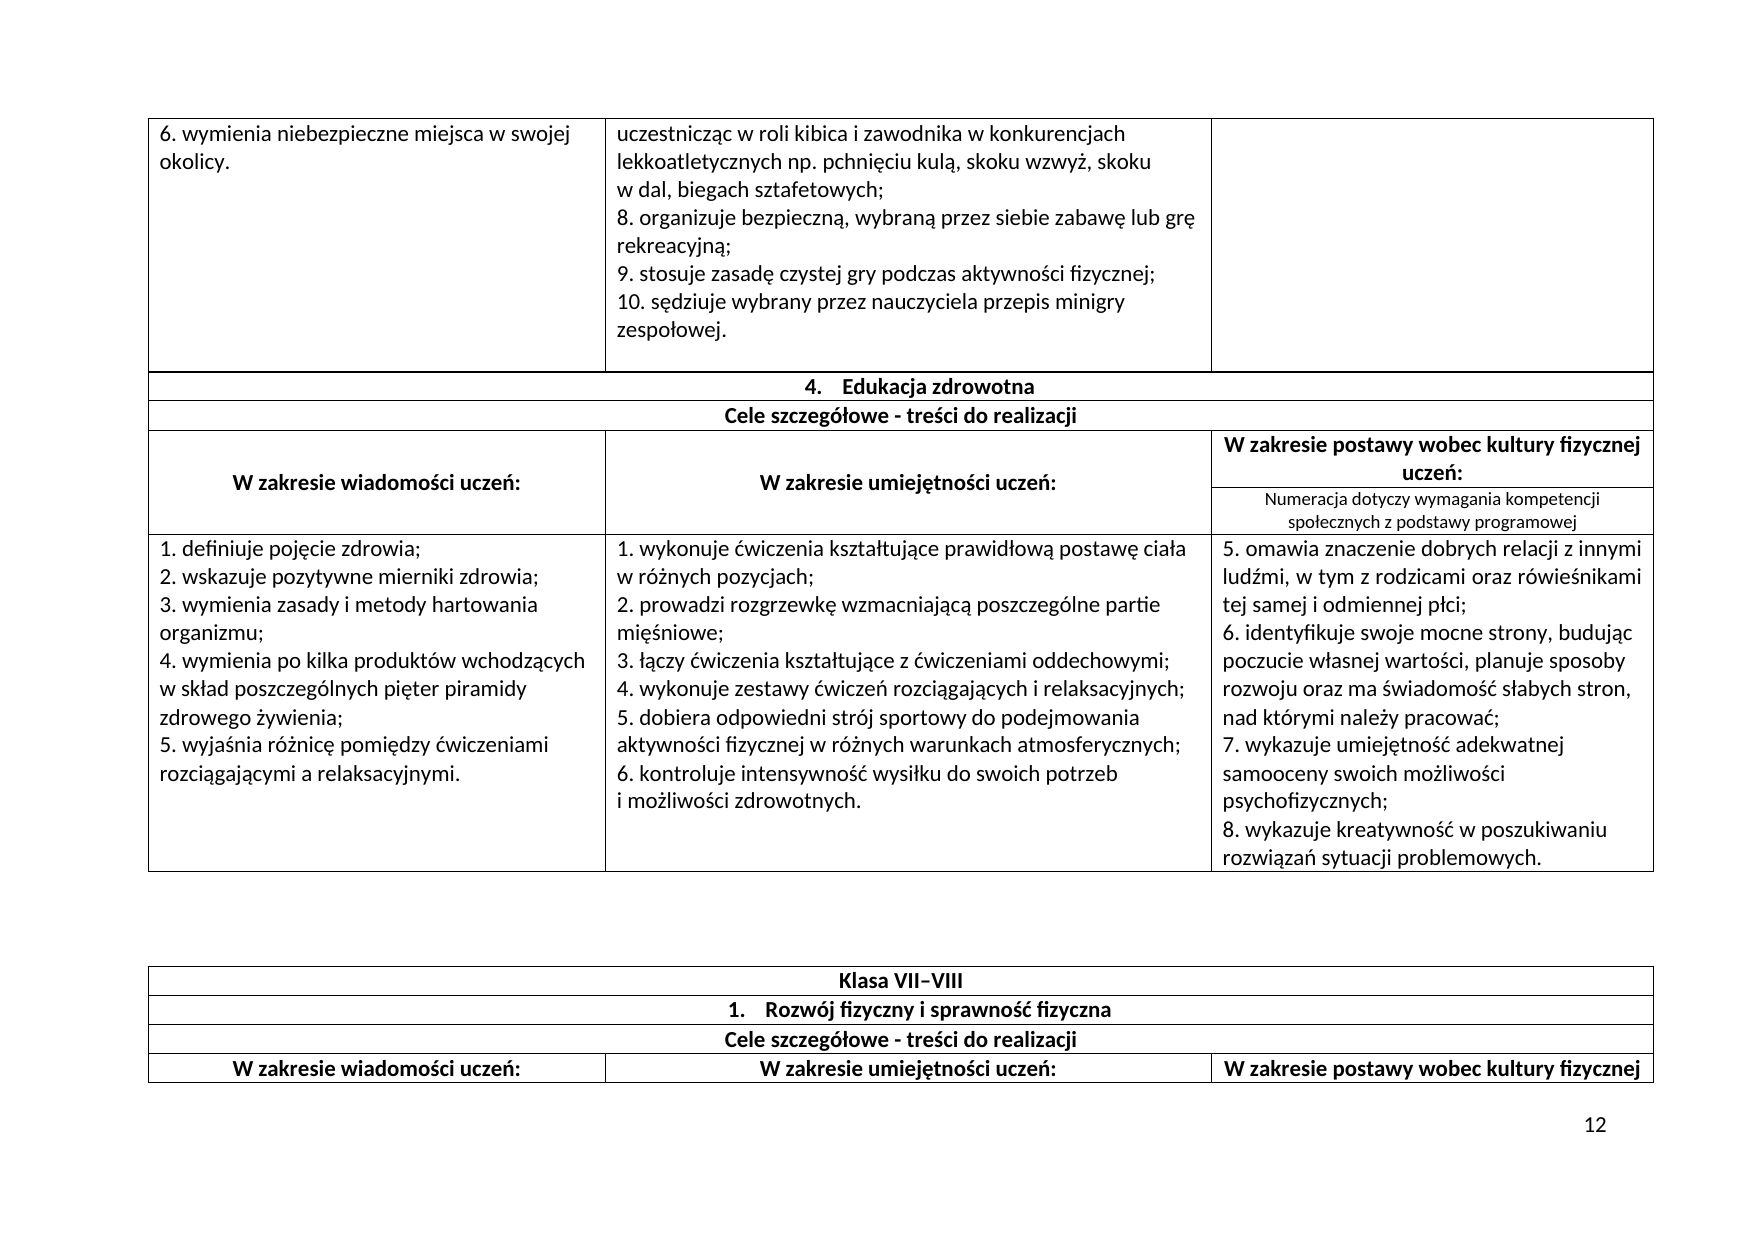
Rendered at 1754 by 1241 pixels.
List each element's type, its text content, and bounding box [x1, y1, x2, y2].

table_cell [606, 119, 1211, 371]
table_cell Cele szczegółowe - treści do realizacji [149, 1025, 1653, 1053]
table_cell W zakresie postawy wobec kultury fizycznej uczeń: [1212, 431, 1653, 487]
table_cell Rozwój fizyczny i sprawność fizyczna [149, 996, 1653, 1024]
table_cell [149, 1054, 605, 1082]
table_cell W zakresie wiadomości uczeń: [149, 431, 605, 533]
table_cell Numeracja dotyczy wymagania kompetencji społecznych z podstawy programowej [1212, 488, 1653, 533]
table_cell 1. wykonuje ćwiczenia kształtujące prawidłową postawę ciała w różnych pozycjach; 2. prowadzi rozgrzewkę wzmacniającą poszczególne partie mięśniowe; 3. łączy ćwiczenia kształtujące z ćwiczeniami oddechowymi; 4. wykonuje zestawy ćwiczeń rozciągających i relaksacyjnych; 5. dobiera odpowiedni strój sportowy do podejmowania aktywności fizycznej w różnych warunkach atmosferycznych; 6. kontroluje intensywność wysiłku do swoich potrzeb i możliwości zdrowotnych. [606, 535, 1211, 871]
table_cell Cele szczegółowe - treści do realizacji [149, 401, 1653, 429]
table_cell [1212, 1054, 1653, 1082]
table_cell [149, 119, 605, 371]
table_cell 5. omawia znaczenie dobrych relacji z innymi ludźmi, w tym z rodzicami oraz rówieśnikami tej samej i odmiennej płci; 6. identyfikuje swoje mocne strony, budując poczucie własnej wartości, planuje sposoby rozwoju oraz ma świadomość słabych stron, nad którymi należy pracować; 7. wykazuje umiejętność adekwatnej samooceny swoich możliwości psychofizycznych; 8. wykazuje kreatywność w poszukiwaniu rozwiązań sytuacji problemowych. [1212, 535, 1653, 871]
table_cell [606, 1054, 1211, 1082]
table_cell Edukacja zdrowotna [149, 373, 1653, 400]
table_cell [1212, 119, 1653, 371]
table_cell 1. definiuje pojęcie zdrowia; 2. wskazuje pozytywne mierniki zdrowia; 3. wymienia zasady i metody hartowania organizmu; 4. wymienia po kilka produktów wchodzących w skład poszczególnych pięter piramidy zdrowego żywienia; 5. wyjaśnia różnicę pomiędzy ćwiczeniami rozciągającymi a relaksacyjnymi. [149, 535, 605, 871]
table_header Klasa VII–VIII [149, 967, 1653, 994]
table_cell W zakresie umiejętności uczeń: [606, 431, 1211, 533]
